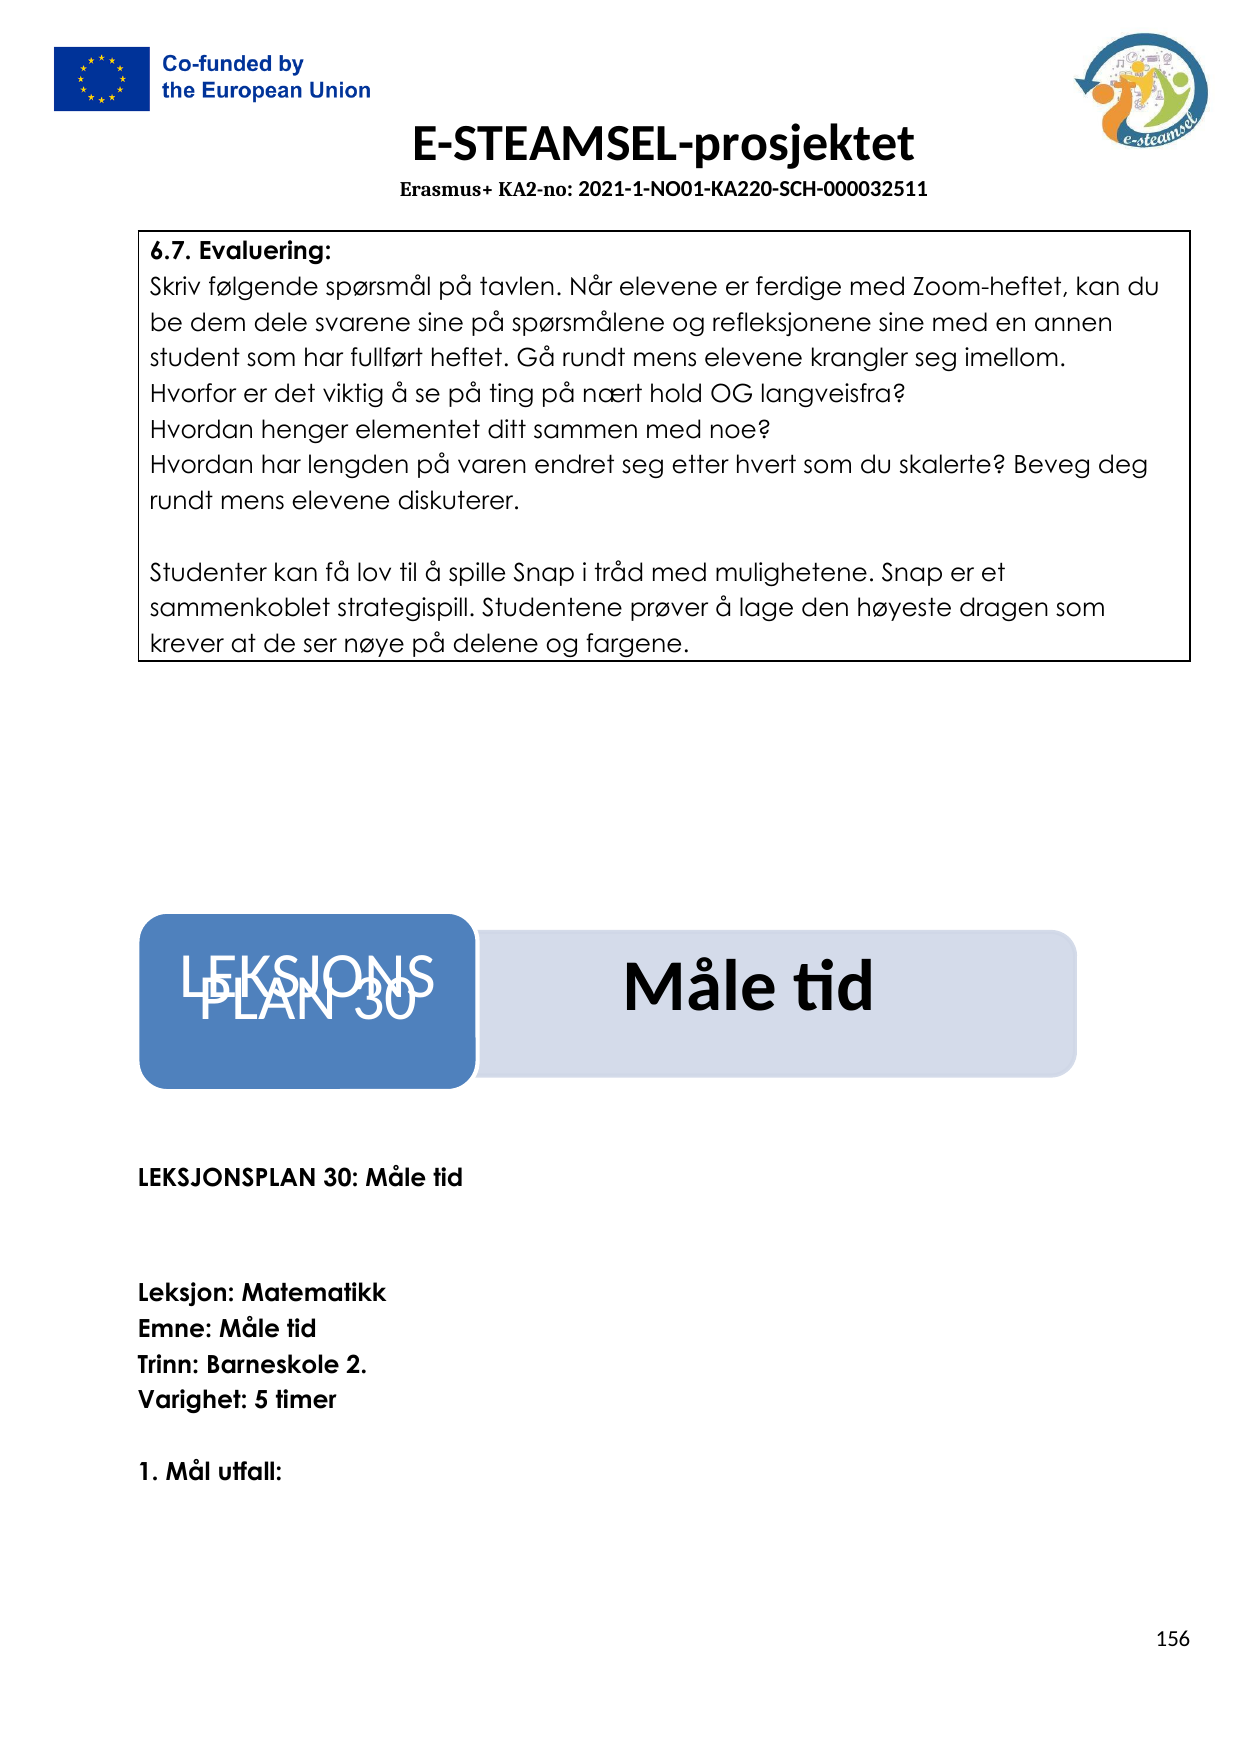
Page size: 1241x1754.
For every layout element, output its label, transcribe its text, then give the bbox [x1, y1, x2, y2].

picture [1064, 0, 1219, 185]
subtitle LEKSJONSPLAN 30: Måle tid [137, 1158, 1190, 1194]
text Trinn: Barneskole 2. [137, 1345, 1190, 1381]
picture [48, 42, 383, 117]
text Emne: Måle tid [137, 1309, 1190, 1345]
text 1. Mål utfall: [137, 1452, 1190, 1488]
text Varighet: 5 timer [137, 1381, 1190, 1417]
text Leksjon: Matematikk [137, 1274, 1190, 1309]
